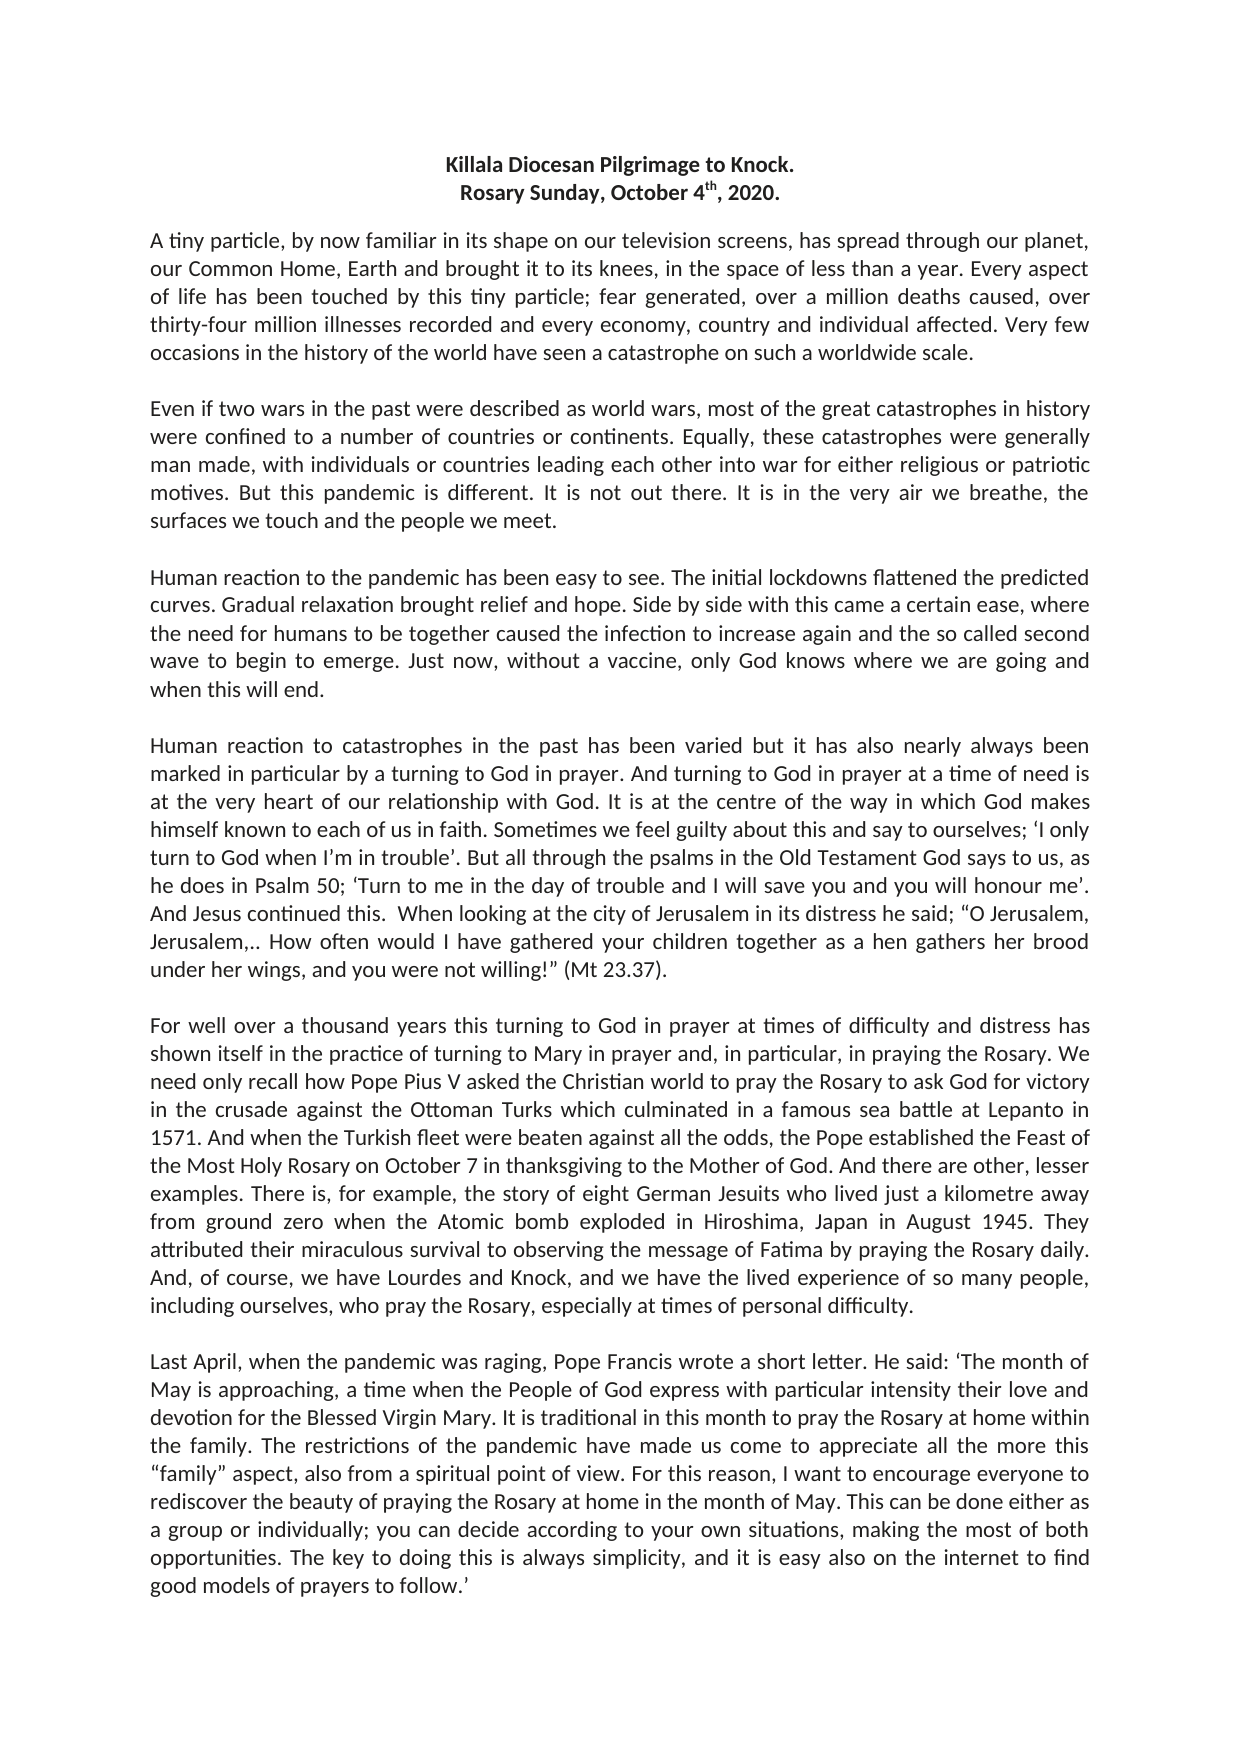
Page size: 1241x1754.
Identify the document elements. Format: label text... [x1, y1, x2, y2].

text For well over a thousand years this turning to God in prayer at times of difficulty and distress has shown itself in the practice of turning to Mary in prayer and, in particular, in praying the Rosary. We need only recall how Pope Pius V asked the Christian world to pray the Rosary to ask God for victory in the crusade against the Ottoman Turks which culminated in a famous sea battle at Lepanto in 1571. And when the Turkish fleet were beaten against all the odds, the Pope established the Feast of the Most Holy Rosary on October 7 in thanksgiving to the Mother of God. And there are other, lesser examples. There is, for example, the story of eight German Jesuits who lived just a kilometre away from ground zero when the Atomic bomb exploded in Hiroshima, Japan in August 1945. They attributed their miraculous survival to observing the message of Fatima by praying the Rosary daily. And, of course, we have Lourdes and Knock, and we have the lived experience of so many people, including ourselves, who pray the Rosary, especially at times of personal difficulty. [150, 1011, 1090, 1319]
text Killala Diocesan Pilgrimage to Knock. [150, 150, 1090, 178]
text Even if two wars in the past were described as world wars, most of the great catastrophes in history were confined to a number of countries or continents. Equally, these catastrophes were generally man made, with individuals or countries leading each other into war for either religious or patriotic motives. But this pandemic is different. It is not out there. It is in the very air we breathe, the surfaces we touch and the people we meet. [150, 394, 1090, 534]
text Rosary Sunday, October 4th, 2020. [150, 178, 1090, 206]
text A tiny particle, by now familiar in its shape on our television screens, has spread through our planet, our Common Home, Earth and brought it to its knees, in the space of less than a year. Every aspect of life has been touched by this tiny particle; fear generated, over a million deaths caused, over thirty-four million illnesses recorded and every economy, country and individual affected. Very few occasions in the history of the world have seen a catastrophe on such a worldwide scale. [150, 226, 1090, 366]
text Last April, when the pandemic was raging, Pope Francis wrote a short letter. He said: ‘The month of May is approaching, a time when the People of God express with particular intensity their love and devotion for the Blessed Virgin Mary. It is traditional in this month to pray the Rosary at home within the family. The restrictions of the pandemic have made us come to appreciate all the more this “family” aspect, also from a spiritual point of view. For this reason, I want to encourage everyone to rediscover the beauty of praying the Rosary at home in the month of May. This can be done either as a group or individually; you can decide according to your own situations, making the most of both opportunities. The key to doing this is always simplicity, and it is easy also on the internet to find good models of prayers to follow.’ [150, 1347, 1090, 1599]
text Human reaction to catastrophes in the past has been varied but it has also nearly always been marked in particular by a turning to God in prayer. And turning to God in prayer at a time of need is at the very heart of our relationship with God. It is at the centre of the way in which God makes himself known to each of us in faith. Sometimes we feel guilty about this and say to ourselves; ‘I only turn to God when I’m in trouble’. But all through the psalms in the Old Testament God says to us, as he does in Psalm 50; ‘Turn to me in the day of trouble and I will save you and you will honour me’. And Jesus continued this. When looking at the city of Jerusalem in its distress he said; “O Jerusalem, Jerusalem,.. How often would I have gathered your children together as a hen gathers her brood under her wings, and you were not willing!” (Mt 23.37). [150, 731, 1090, 983]
text Human reaction to the pandemic has been easy to see. The initial lockdowns flattened the predicted curves. Gradual relaxation brought relief and hope. Side by side with this came a certain ease, where the need for humans to be together caused the infection to increase again and the so called second wave to begin to emerge. Just now, without a vaccine, only God knows where we are going and when this will end. [150, 563, 1090, 703]
